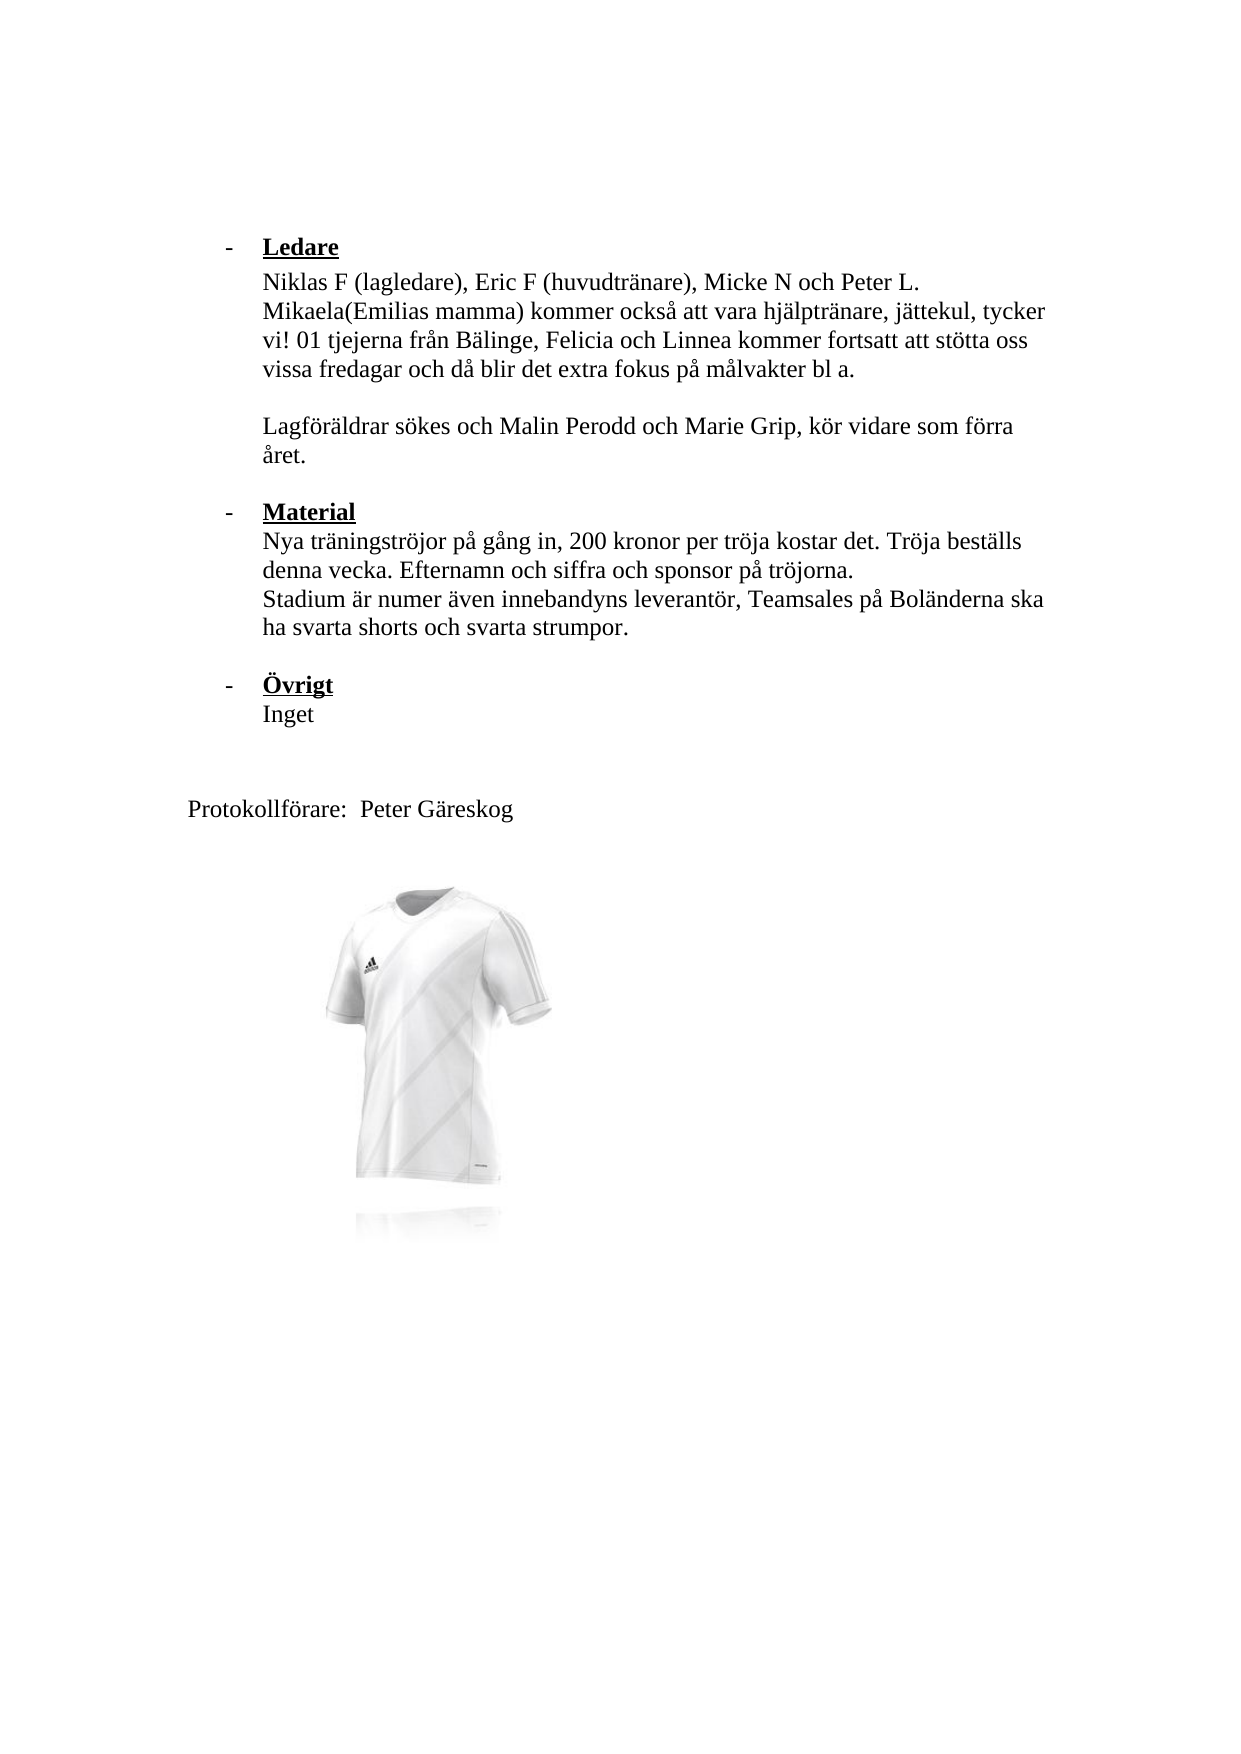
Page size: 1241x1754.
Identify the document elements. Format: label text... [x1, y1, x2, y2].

list Ledare [225, 232, 1053, 261]
text Niklas F (lagledare), Eric F (huvudtränare), Micke N och Peter L. Mikaela(Emilias mamma) kommer också att vara hjälptränare, jättekul, tycker vi! 01 tjejerna från Bälinge, Felicia och Linnea kommer fortsatt att stötta oss vissa fredagar och då blir det extra fokus på målvakter bl a. [262, 267, 1053, 382]
text Nya träningströjor på gång in, 200 kronor per tröja kostar det. Tröja beställs denna vecka. Efternamn och siffra och sponsor på tröjorna. [262, 526, 1053, 584]
text Stadium är numer även innebandyns leverantör, Teamsales på Boländerna ska ha svarta shorts och svarta strumpor. [262, 584, 1053, 641]
list Övrigt [225, 670, 1053, 699]
text Inget [262, 699, 1053, 727]
list Material [225, 497, 1053, 526]
text Protokollförare: Peter Gäreskog [187, 794, 1053, 822]
picture [187, 860, 692, 1278]
text Lagföräldrar sökes och Malin Perodd och Marie Grip, kör vidare som förra året. [262, 411, 1053, 469]
